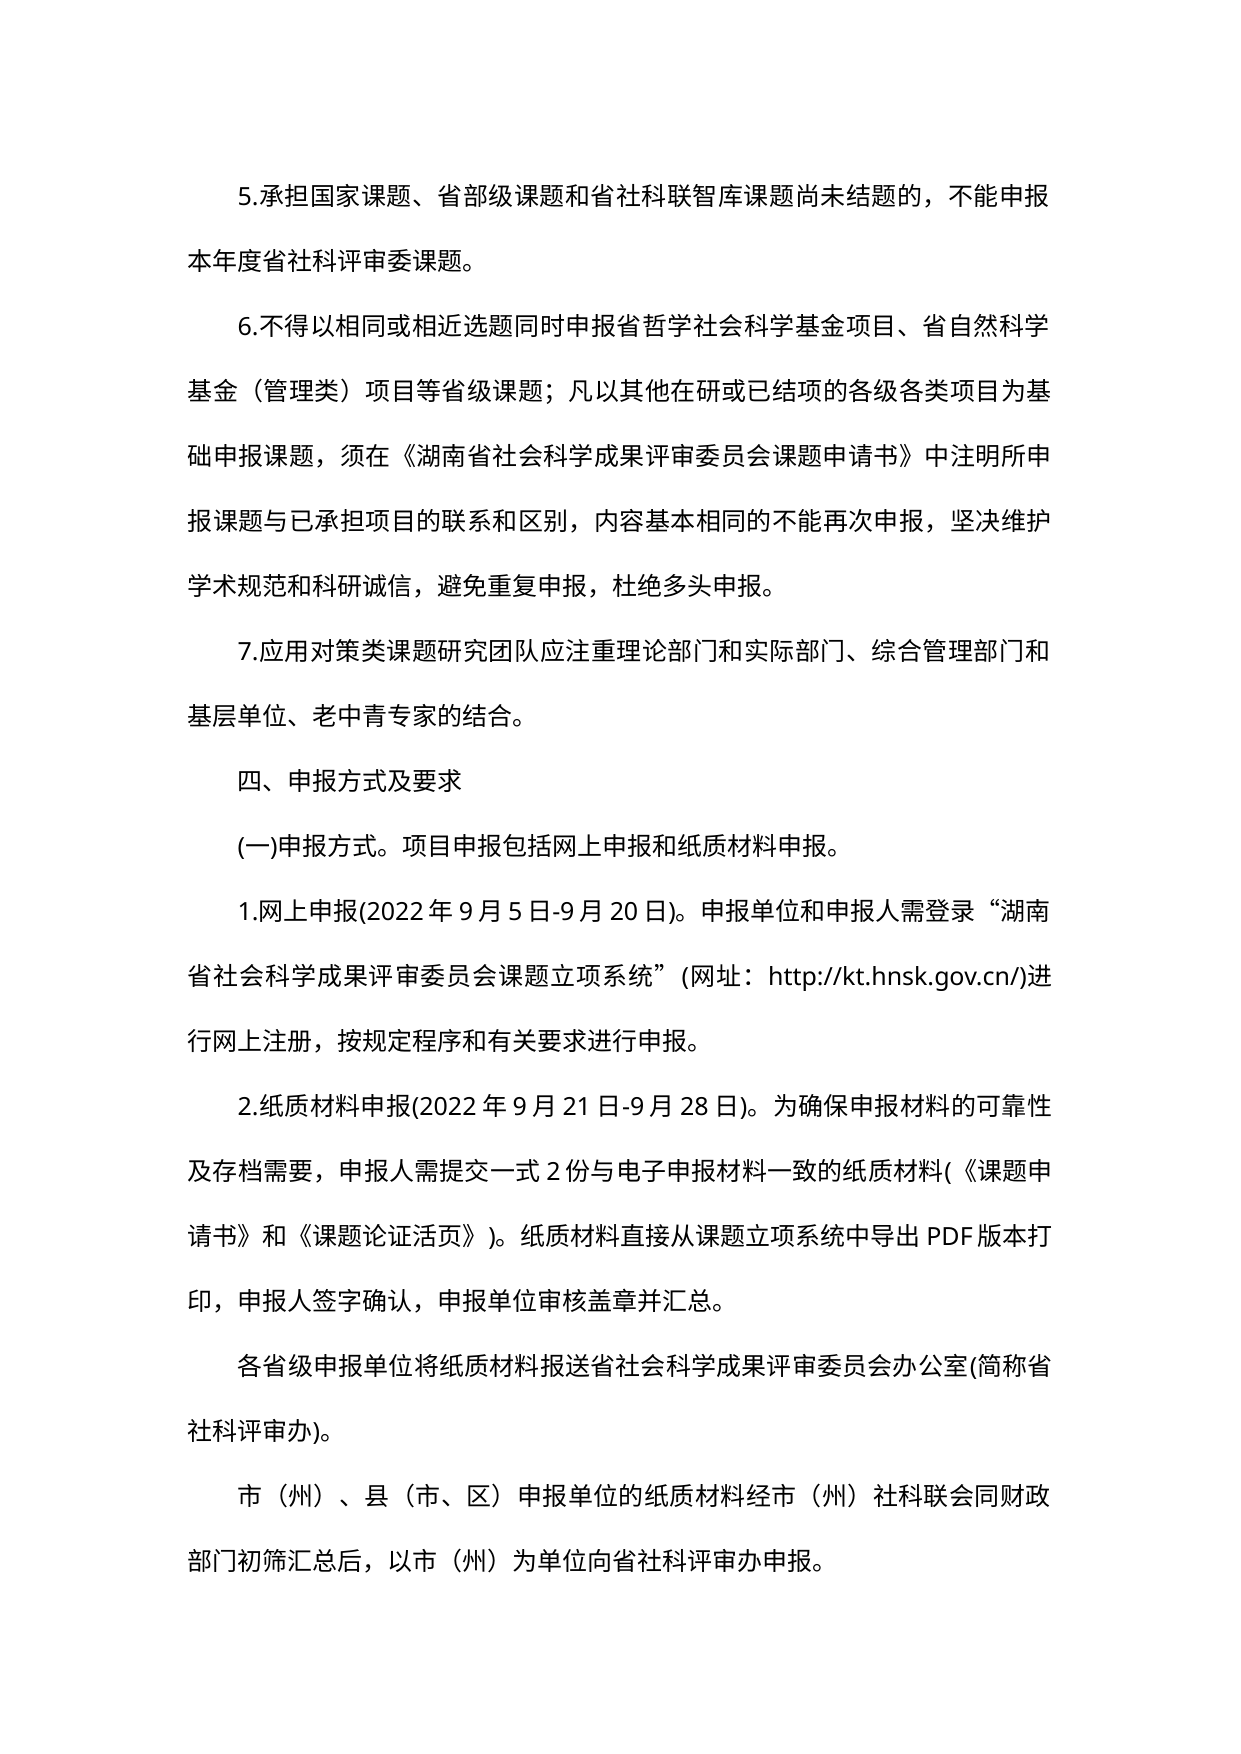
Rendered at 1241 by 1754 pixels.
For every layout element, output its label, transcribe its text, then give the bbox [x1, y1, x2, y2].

text 2.纸质材料申报(2022年9月21日-9月28日)。为确保申报材料的可靠性及存档需要，申报人需提交一式2份与电子申报材料一致的纸质材料(《课题申请书》和《课题论证活页》)。纸质材料直接从课题立项系统中导出PDF版本打印，申报人签字确认，申报单位审核盖章并汇总。 [187, 1072, 1053, 1332]
text 各省级申报单位将纸质材料报送省社会科学成果评审委员会办公室(简称省社科评审办)。 [187, 1332, 1053, 1462]
text 6.不得以相同或相近选题同时申报省哲学社会科学基金项目、省自然科学基金（管理类）项目等省级课题；凡以其他在研或已结项的各级各类项目为基础申报课题，须在《湖南省社会科学成果评审委员会课题申请书》中注明所申报课题与已承担项目的联系和区别，内容基本相同的不能再次申报，坚决维护学术规范和科研诚信，避免重复申报，杜绝多头申报。 [187, 292, 1053, 617]
text 1.网上申报(2022年9月5日-9月20日)。申报单位和申报人需登录“湖南省社会科学成果评审委员会课题立项系统”(网址：http://kt.hnsk.gov.cn/)进行网上注册，按规定程序和有关要求进行申报。 [187, 877, 1053, 1072]
text (一)申报方式。项目申报包括网上申报和纸质材料申报。 [187, 812, 1053, 877]
text 四、申报方式及要求 [187, 747, 1053, 812]
text 7.应用对策类课题研究团队应注重理论部门和实际部门、综合管理部门和基层单位、老中青专家的结合。 [187, 617, 1053, 747]
text 市（州）、县（市、区）申报单位的纸质材料经市（州）社科联会同财政部门初筛汇总后，以市（州）为单位向省社科评审办申报。 [187, 1462, 1053, 1592]
text 5.承担国家课题、省部级课题和省社科联智库课题尚未结题的，不能申报本年度省社科评审委课题。 [187, 162, 1053, 292]
